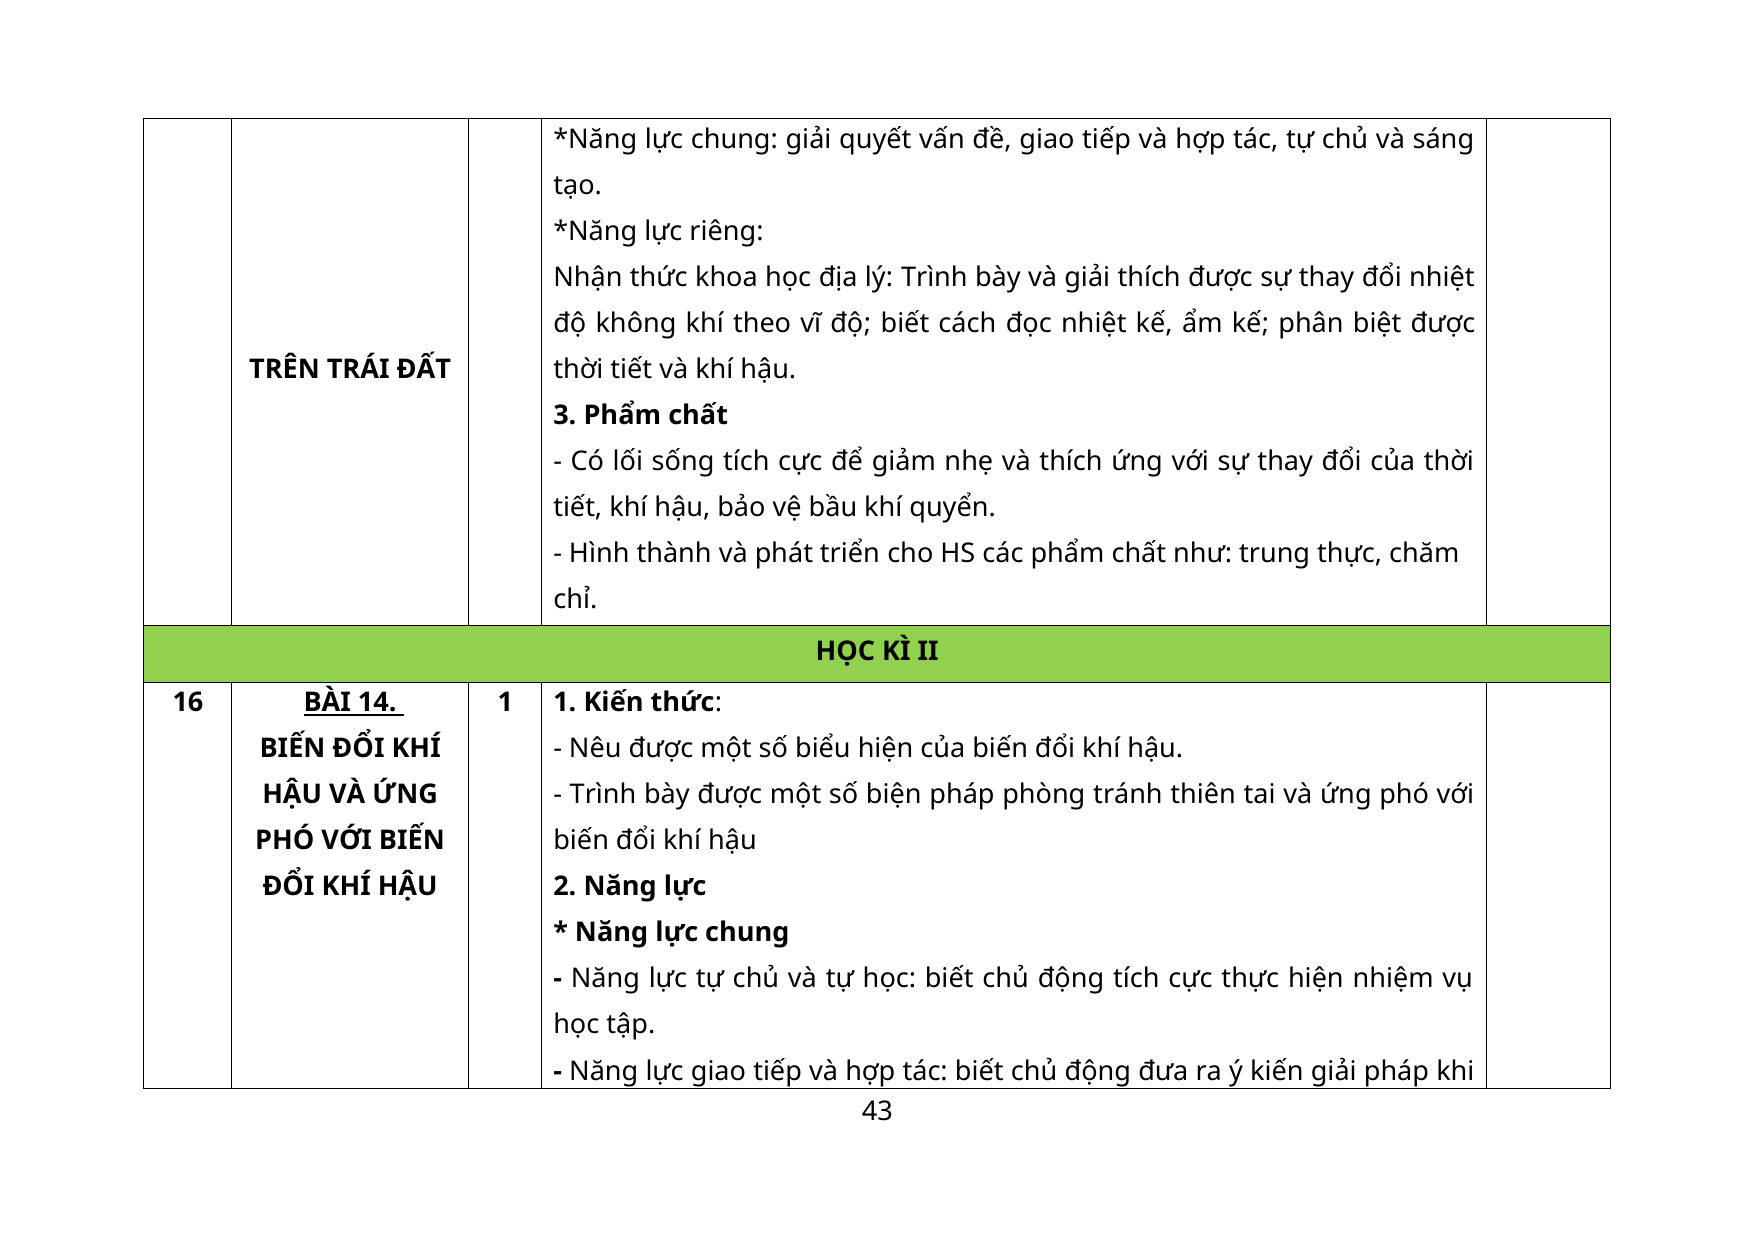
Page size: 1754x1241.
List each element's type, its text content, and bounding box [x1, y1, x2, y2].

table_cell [232, 683, 468, 1088]
table_cell HỌC KÌ II [144, 626, 1610, 682]
table_cell [1487, 683, 1610, 1088]
table_cell [1487, 119, 1610, 625]
table_cell 2 [469, 119, 541, 625]
table_cell 1 [469, 683, 541, 1088]
table_cell 15 [144, 119, 231, 625]
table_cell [542, 683, 1486, 1088]
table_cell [542, 119, 1486, 625]
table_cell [232, 119, 468, 625]
table_cell 16 [144, 683, 231, 1088]
